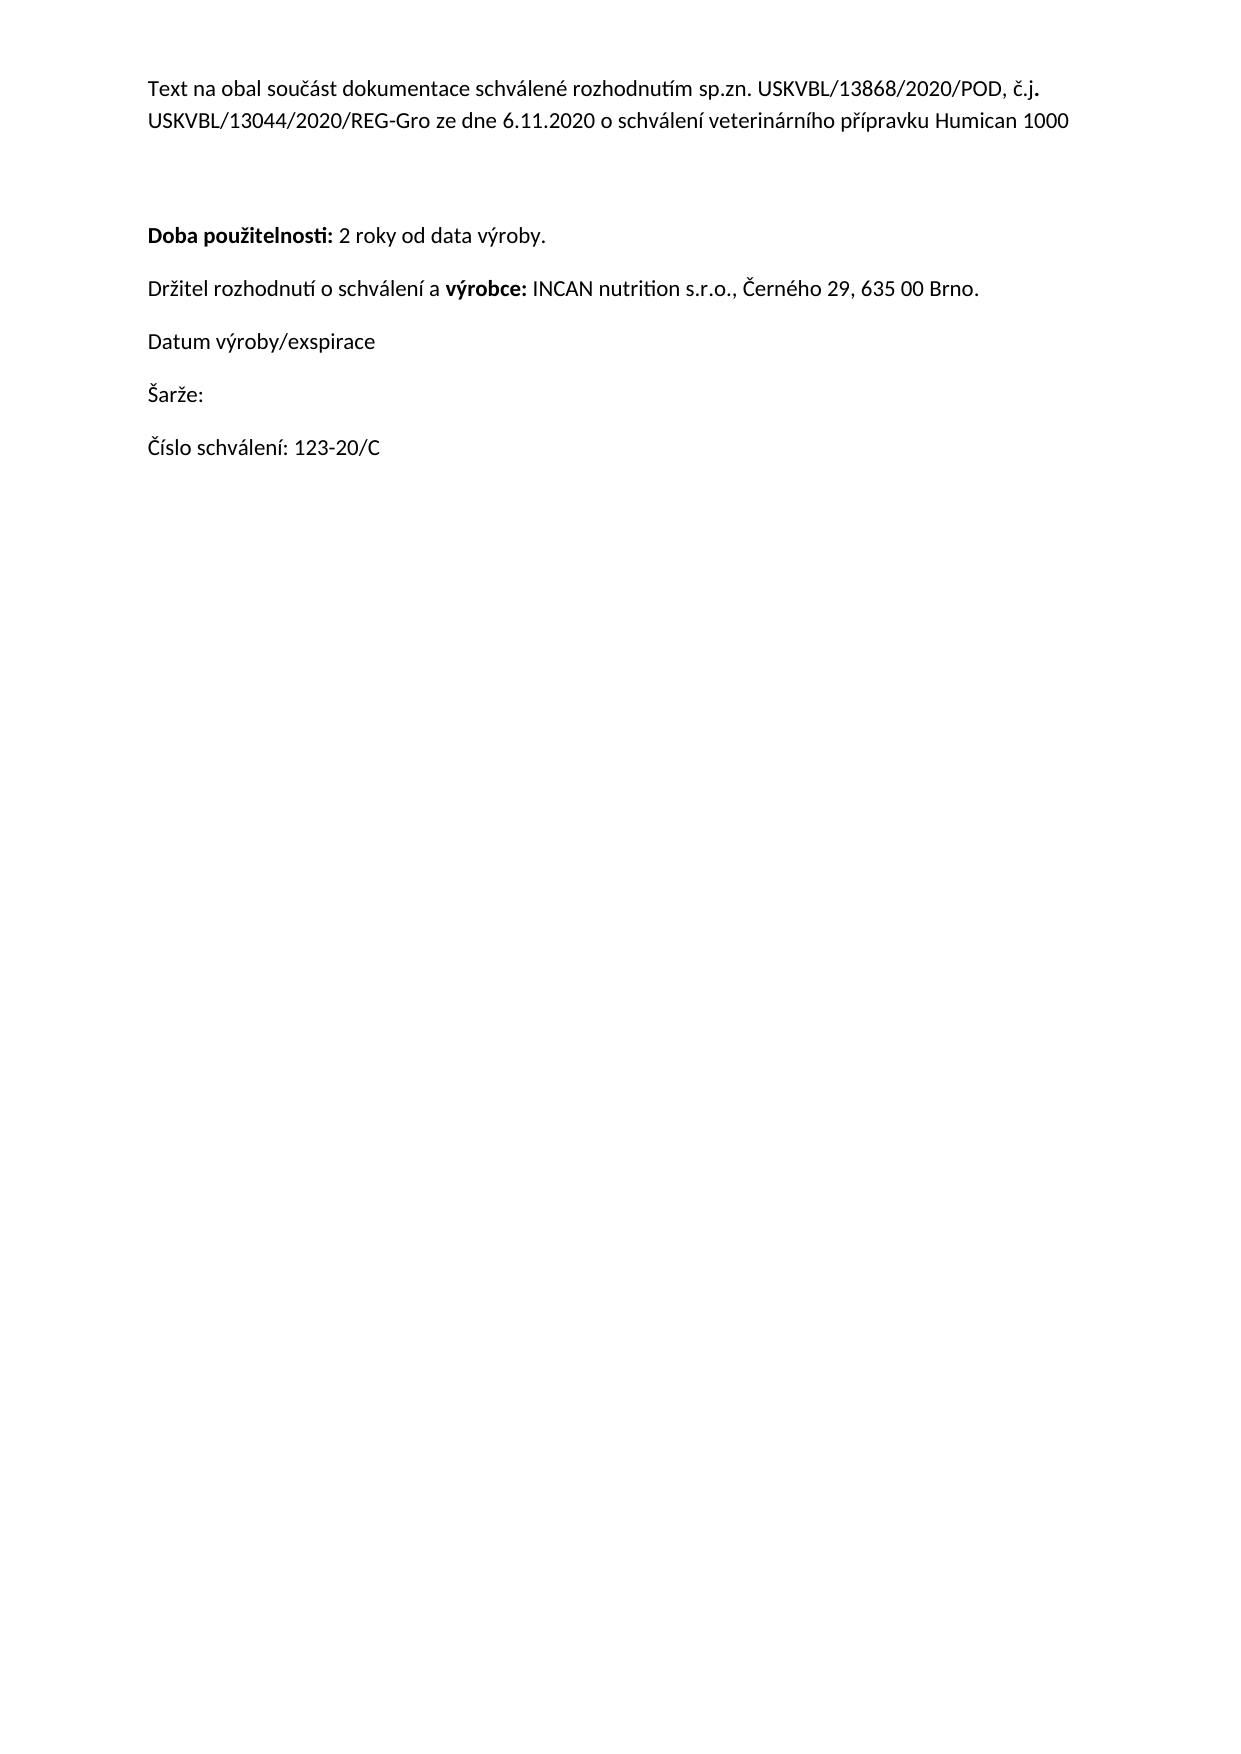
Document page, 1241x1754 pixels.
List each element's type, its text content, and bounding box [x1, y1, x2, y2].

text Datum výroby/exspirace [148, 327, 1093, 355]
text Šarže: [148, 380, 1093, 408]
text Doba použitelnosti: 2 roky od data výroby. [148, 221, 1093, 249]
text Číslo schválení: 123-20/C [148, 433, 1093, 461]
text Držitel rozhodnutí o schválení a výrobce: INCAN nutrition s.r.o., Černého 29, 635 00 Brno. [148, 274, 1093, 302]
